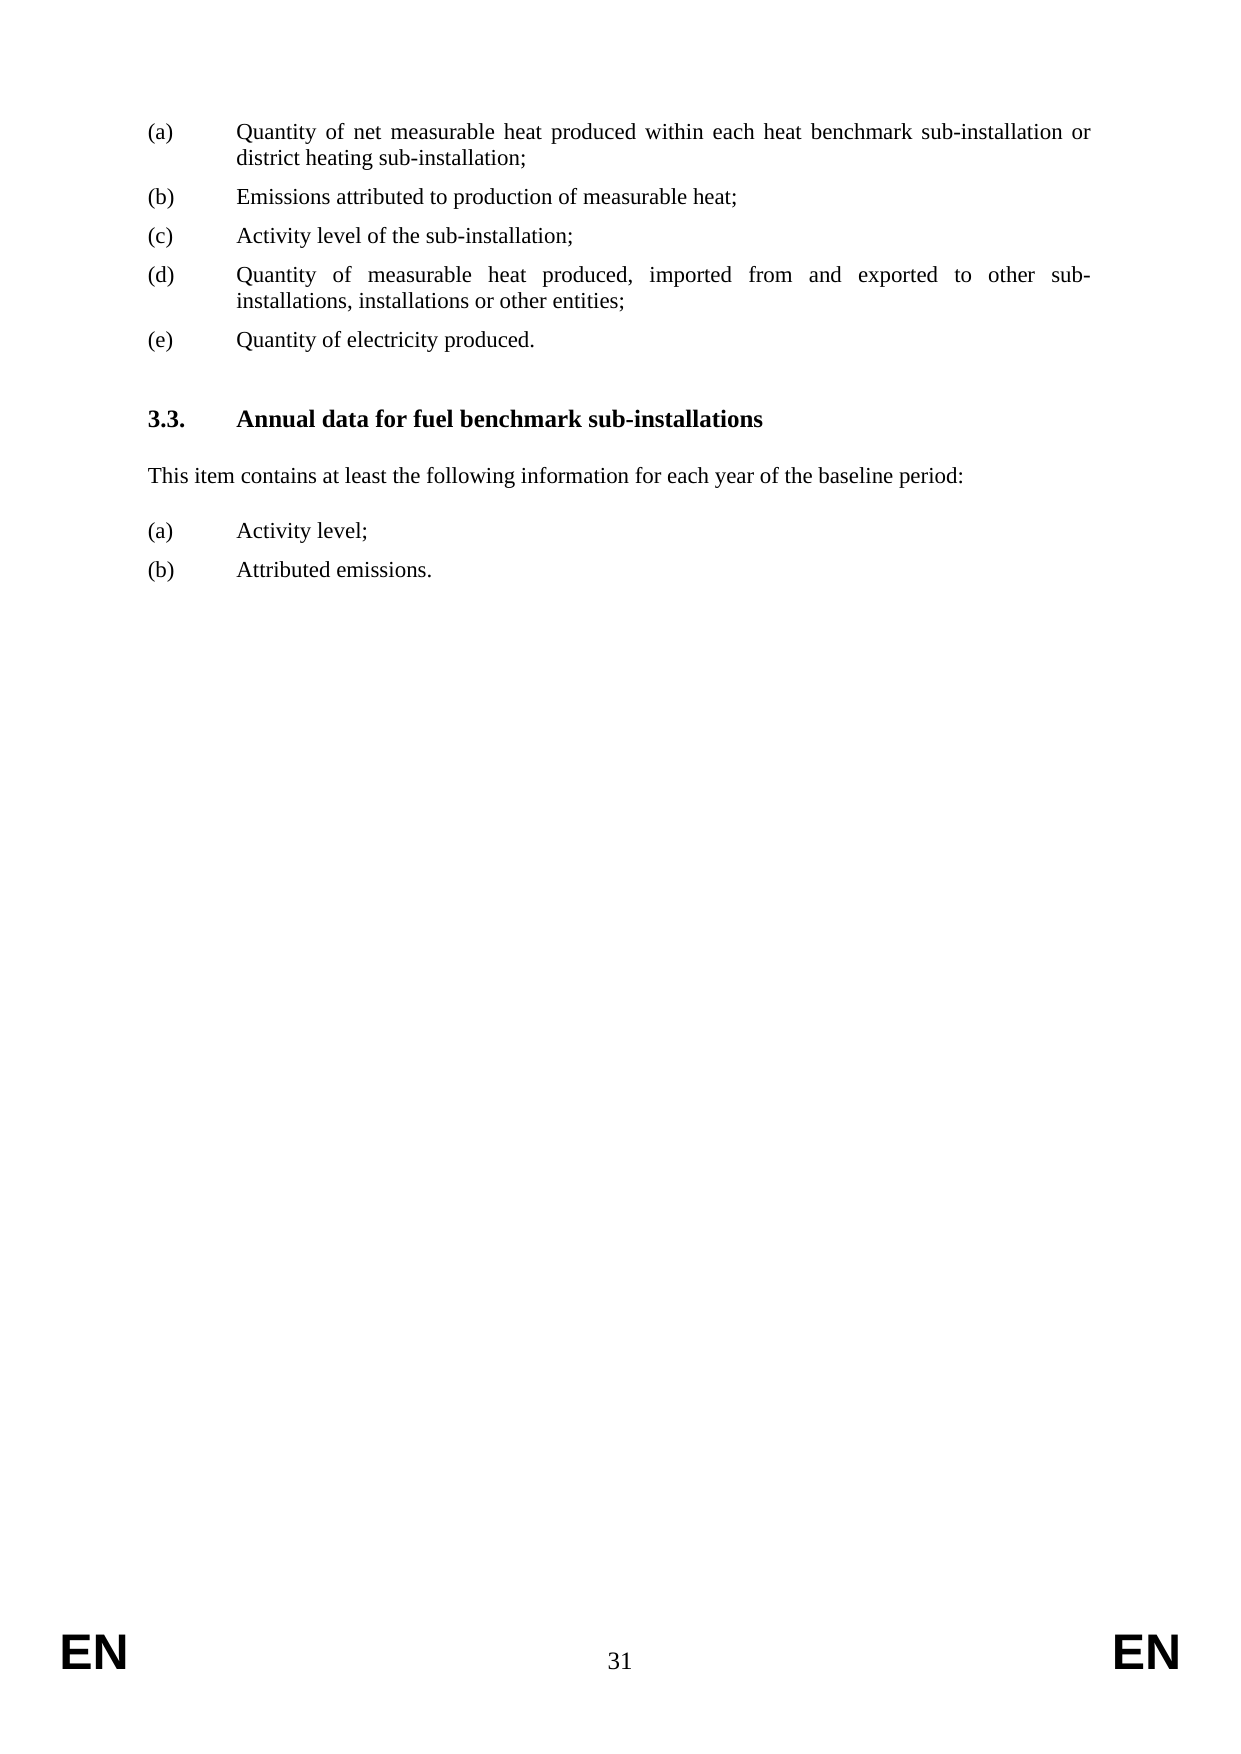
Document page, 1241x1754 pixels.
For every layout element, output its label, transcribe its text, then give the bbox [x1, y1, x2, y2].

text Attributed emissions. [148, 556, 1093, 583]
text Quantity of measurable heat produced, imported from and exported to other sub-installations, installations or other entities; [148, 261, 1093, 314]
text Activity level of the sub-installation; [148, 222, 1093, 248]
text Emissions attributed to production of measurable heat; [148, 183, 1093, 210]
text This item contains at least the following information for each year of the baseline period: [148, 462, 1093, 488]
subtitle 3.3. Annual data for fuel benchmark sub-installations [148, 404, 1093, 433]
list Quantity of net measurable heat produced within each heat benchmark sub-installation or district heating sub-installation; [148, 118, 1093, 171]
text Quantity of electricity produced. [148, 326, 1093, 353]
list Activity level; [148, 517, 1093, 544]
